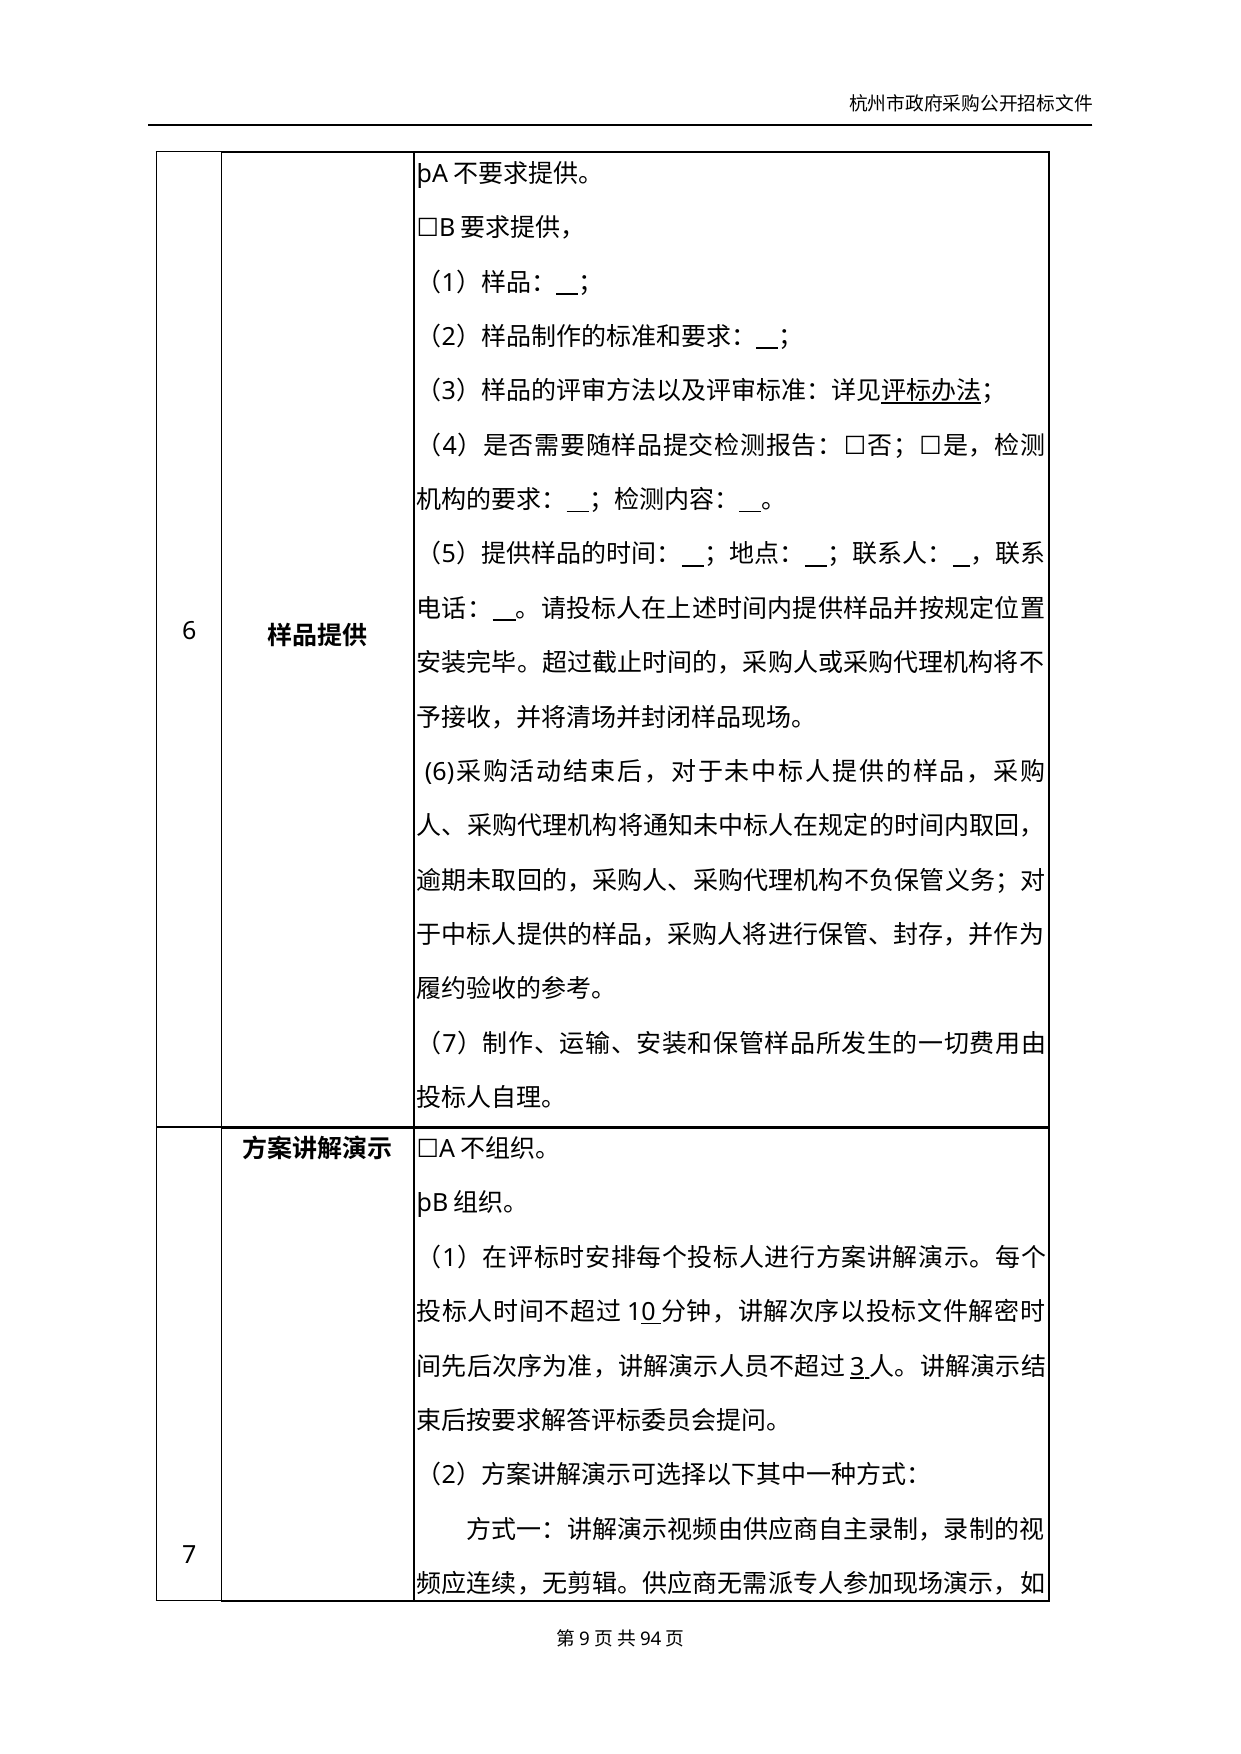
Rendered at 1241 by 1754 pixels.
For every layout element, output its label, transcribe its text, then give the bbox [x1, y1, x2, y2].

table_cell 样品提供 [222, 153, 413, 1126]
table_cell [415, 1129, 1048, 1600]
table_cell 方案讲解演示 [222, 1129, 413, 1600]
table_cell 7 [157, 1128, 221, 1600]
table_cell A不要求提供。 B要求提供， （1）样品： ； （2）样品制作的标准和要求： ； （3）样品的评审方法以及评审标准：详见评标办法； （4）是否需要随样品提交检测报告：否；是，检测机构的要求： ；检测内容： 。 （5）提供样品的时间： ；地点： ；联系人： ，联系电话： 。请投标人在上述时间内提供样品并按规定位置安装完毕。超过截止时间的，采购人或采购代理机构将不予接收，并将清场并封闭样品现场。 (6)采购活动结束后，对于未中标人提供的样品，采购人、采购代理机构将通知未中标人在规定的时间内取回，逾期未取回的，采购人、采购代理机构不负保管义务；对于中标人提供的样品，采购人将进行保管、封存，并作为履约验收的参考。 （7）制作、运输、安装和保管样品所发生的一切费用由投标人自理。 [415, 153, 1048, 1126]
table_cell 6 [157, 152, 221, 1126]
